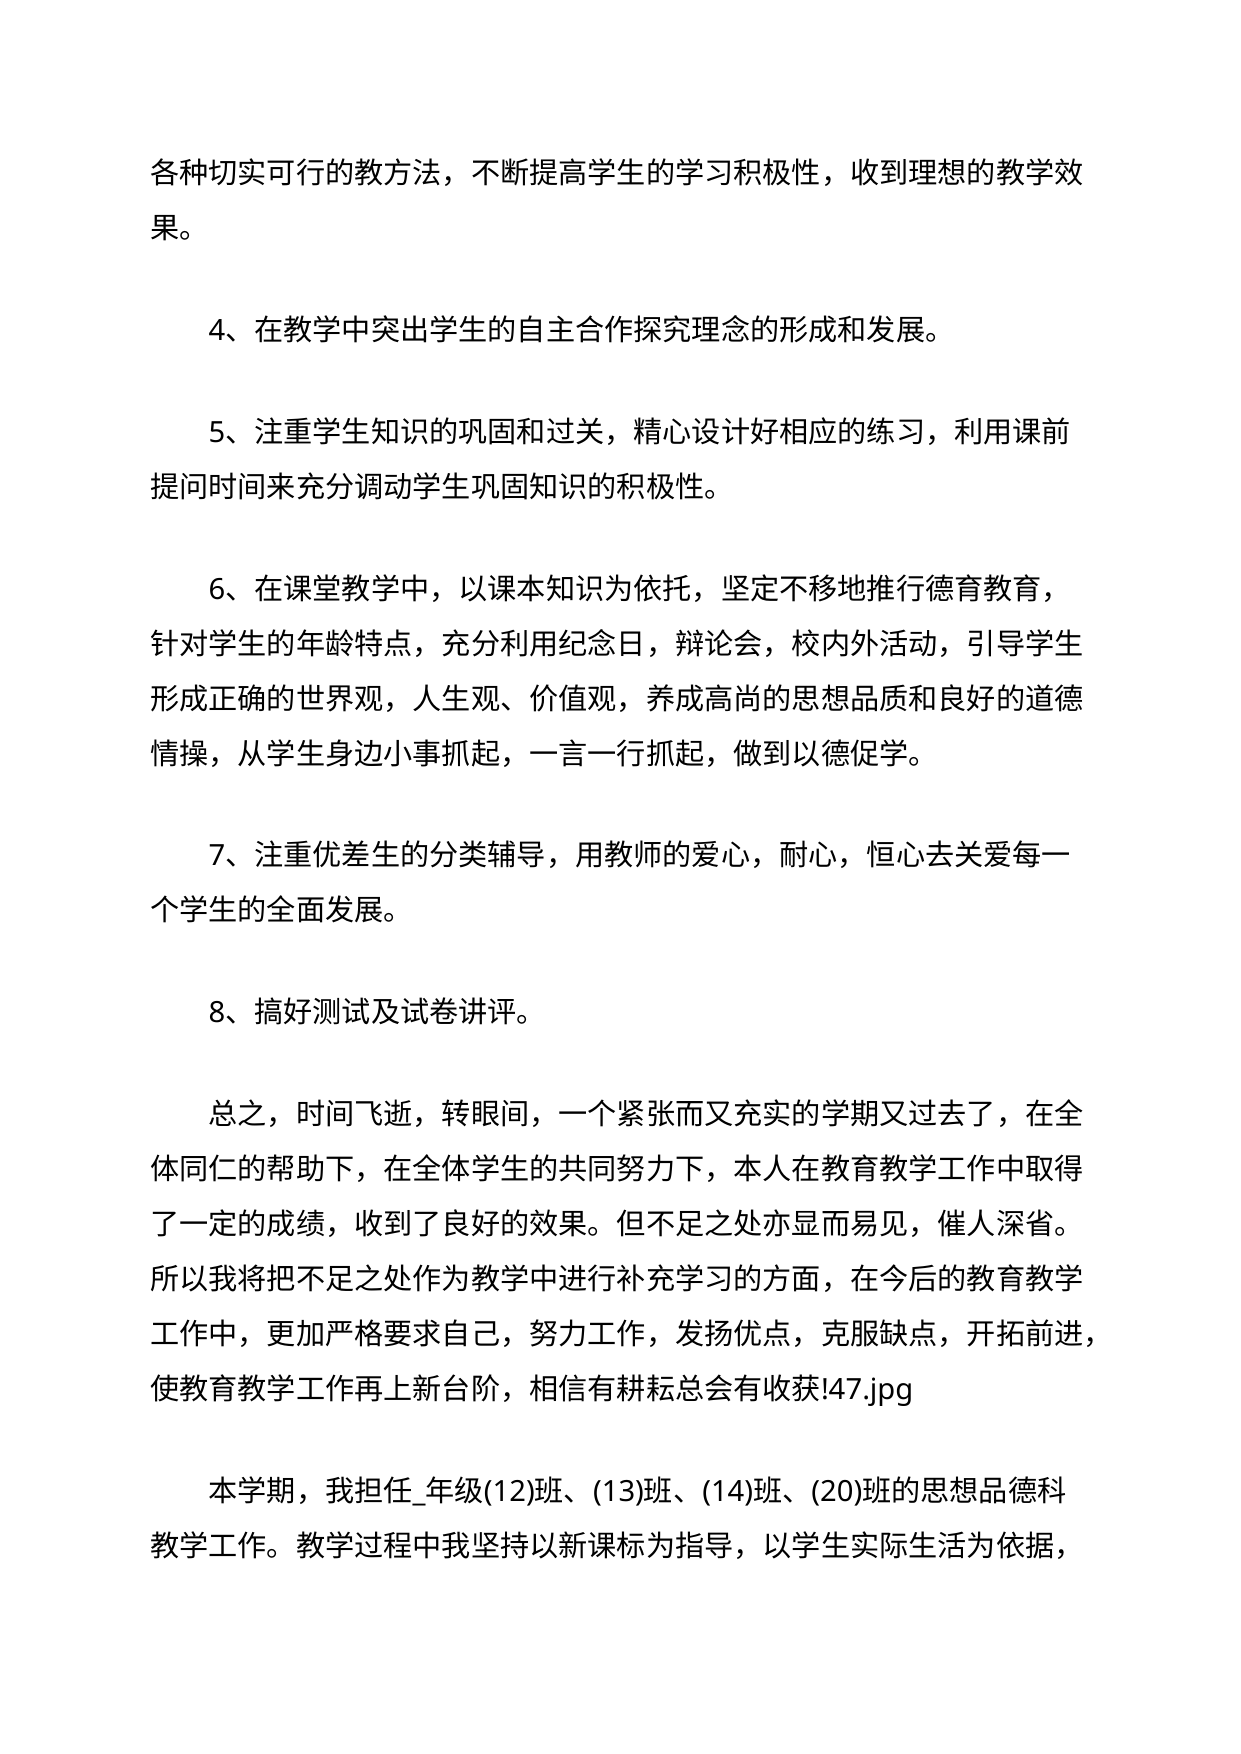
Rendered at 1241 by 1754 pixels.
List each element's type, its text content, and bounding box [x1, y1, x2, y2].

text 6、在课堂教学中，以课本知识为依托，坚定不移地推行德育教育，针对学生的年龄特点，充分利用纪念日，辩论会，校内外活动，引导学生形成正确的世界观，人生观、价值观，养成高尚的思想品质和良好的道德情操，从学生身边小事抓起，一言一行抓起，做到以德促学。 [150, 565, 1090, 772]
text 7、注重优差生的分类辅导，用教师的爱心，耐心，恒心去关爱每一个学生的全面发展。 [150, 832, 1090, 929]
text 5、注重学生知识的巩固和过关，精心设计好相应的练习，利用课前提问时间来充分调动学生巩固知识的积极性。 [150, 409, 1090, 506]
text 4、在教学中突出学生的自主合作探究理念的形成和发展。 [150, 307, 1090, 349]
text 总之，时间飞逝，转眼间，一个紧张而又充实的学期又过去了，在全体同仁的帮助下，在全体学生的共同努力下，本人在教育教学工作中取得了一定的成绩，收到了良好的效果。但不足之处亦显而易见，催人深省。所以我将把不足之处作为教学中进行补充学习的方面，在今后的教育教学工作中，更加严格要求自己，努力工作，发扬优点，克服缺点，开拓前进，使教育教学工作再上新台阶，相信有耕耘总会有收获!47.jpg [150, 1091, 1090, 1408]
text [150, 1467, 1090, 1564]
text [150, 150, 1090, 247]
text 8、搞好测试及试卷讲评。 [150, 989, 1090, 1031]
